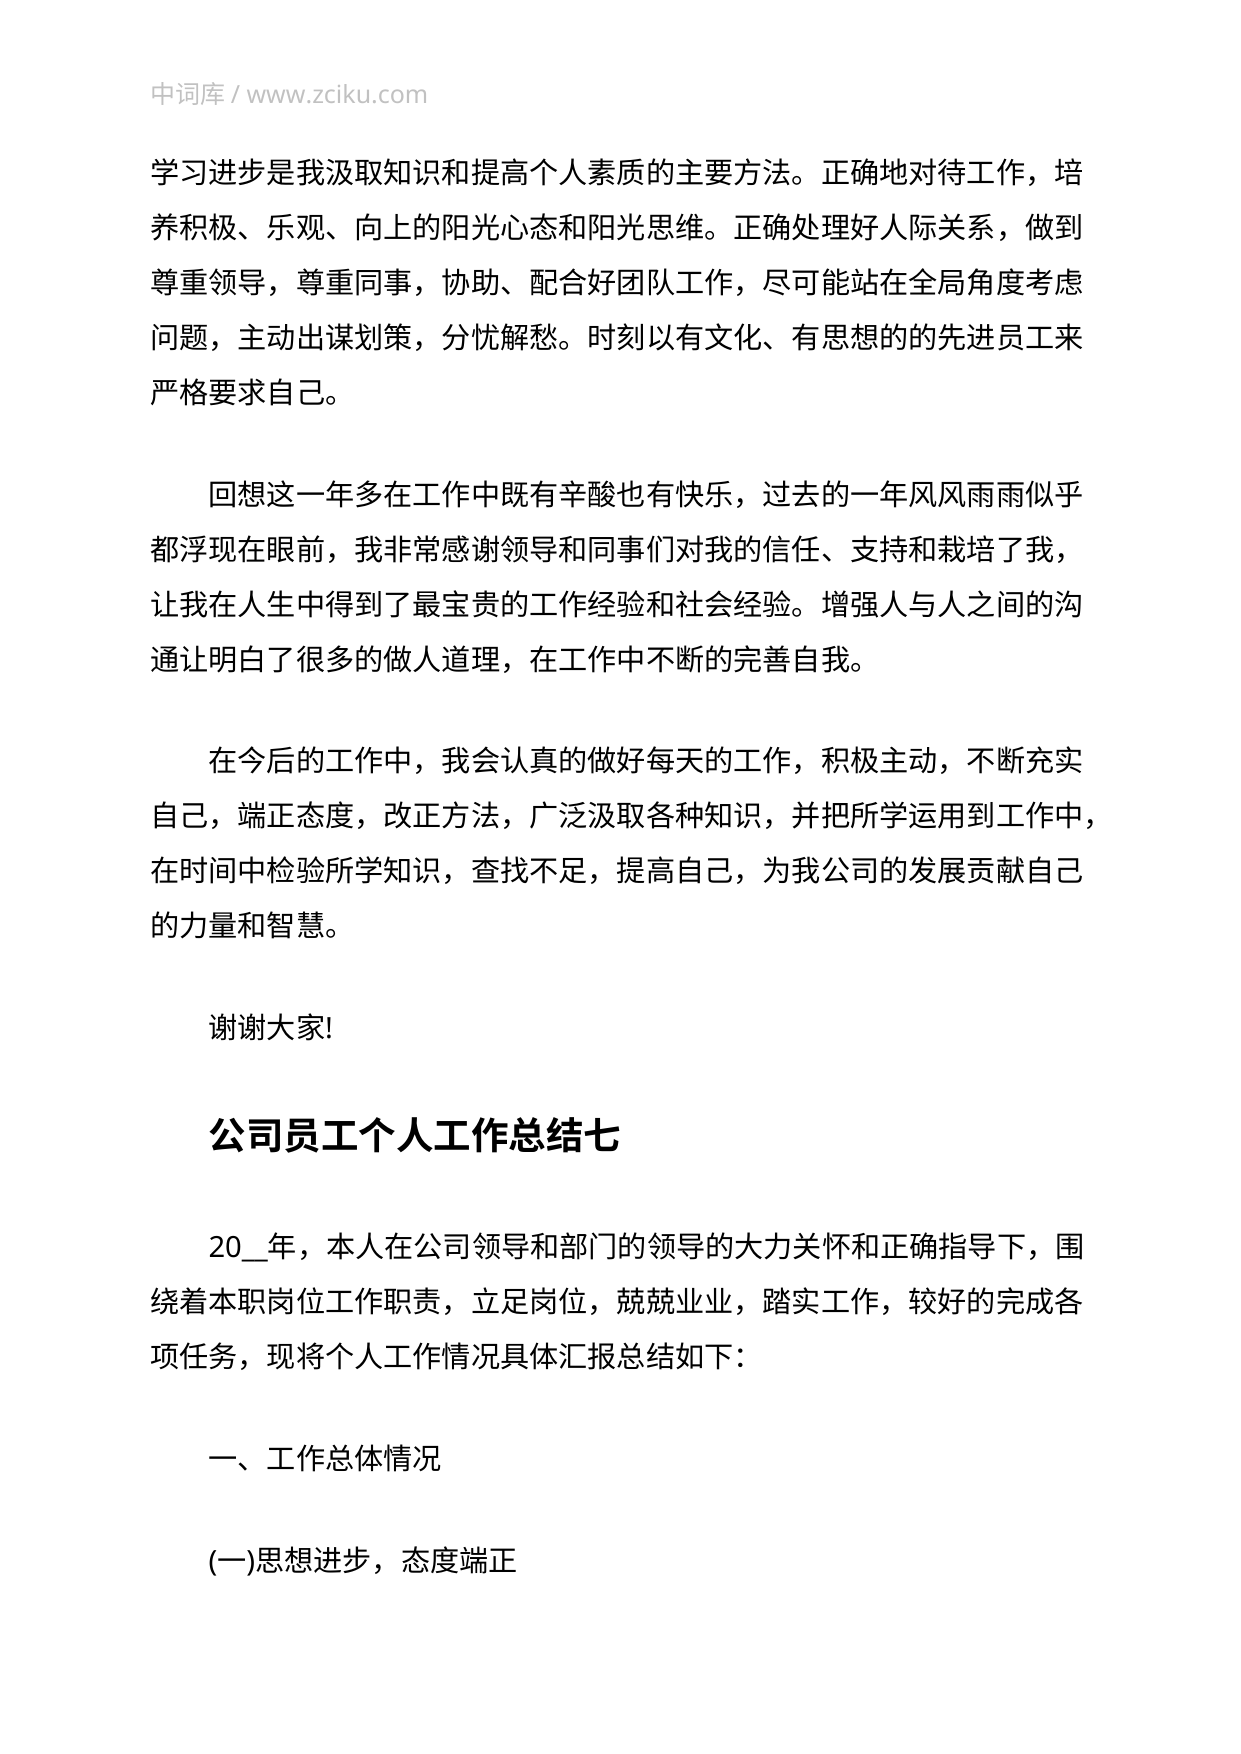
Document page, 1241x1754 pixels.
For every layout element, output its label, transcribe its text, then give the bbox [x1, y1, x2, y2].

text 在今后的工作中，我会认真的做好每天的工作，积极主动，不断充实自己，端正态度，改正方法，广泛汲取各种知识，并把所学运用到工作中，在时间中检验所学知识，查找不足，提高自己，为我公司的发展贡献自己的力量和智慧。 [150, 738, 1090, 945]
text 公司员工个人工作总结七 [150, 1106, 1090, 1161]
text (一)思想进步，态度端正 [150, 1537, 1090, 1579]
text 一、工作总体情况 [150, 1435, 1090, 1478]
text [150, 150, 1090, 412]
text 20__年，本人在公司领导和部门的领导的大力关怀和正确指导下，围绕着本职岗位工作职责，立足岗位，兢兢业业，踏实工作，较好的完成各项任务，现将个人工作情况具体汇报总结如下： [150, 1224, 1090, 1376]
text 回想这一年多在工作中既有辛酸也有快乐，过去的一年风风雨雨似乎都浮现在眼前，我非常感谢领导和同事们对我的信任、支持和栽培了我，让我在人生中得到了最宝贵的工作经验和社会经验。增强人与人之间的沟通让明白了很多的做人道理，在工作中不断的完善自我。 [150, 471, 1090, 678]
text 谢谢大家! [150, 1004, 1090, 1047]
